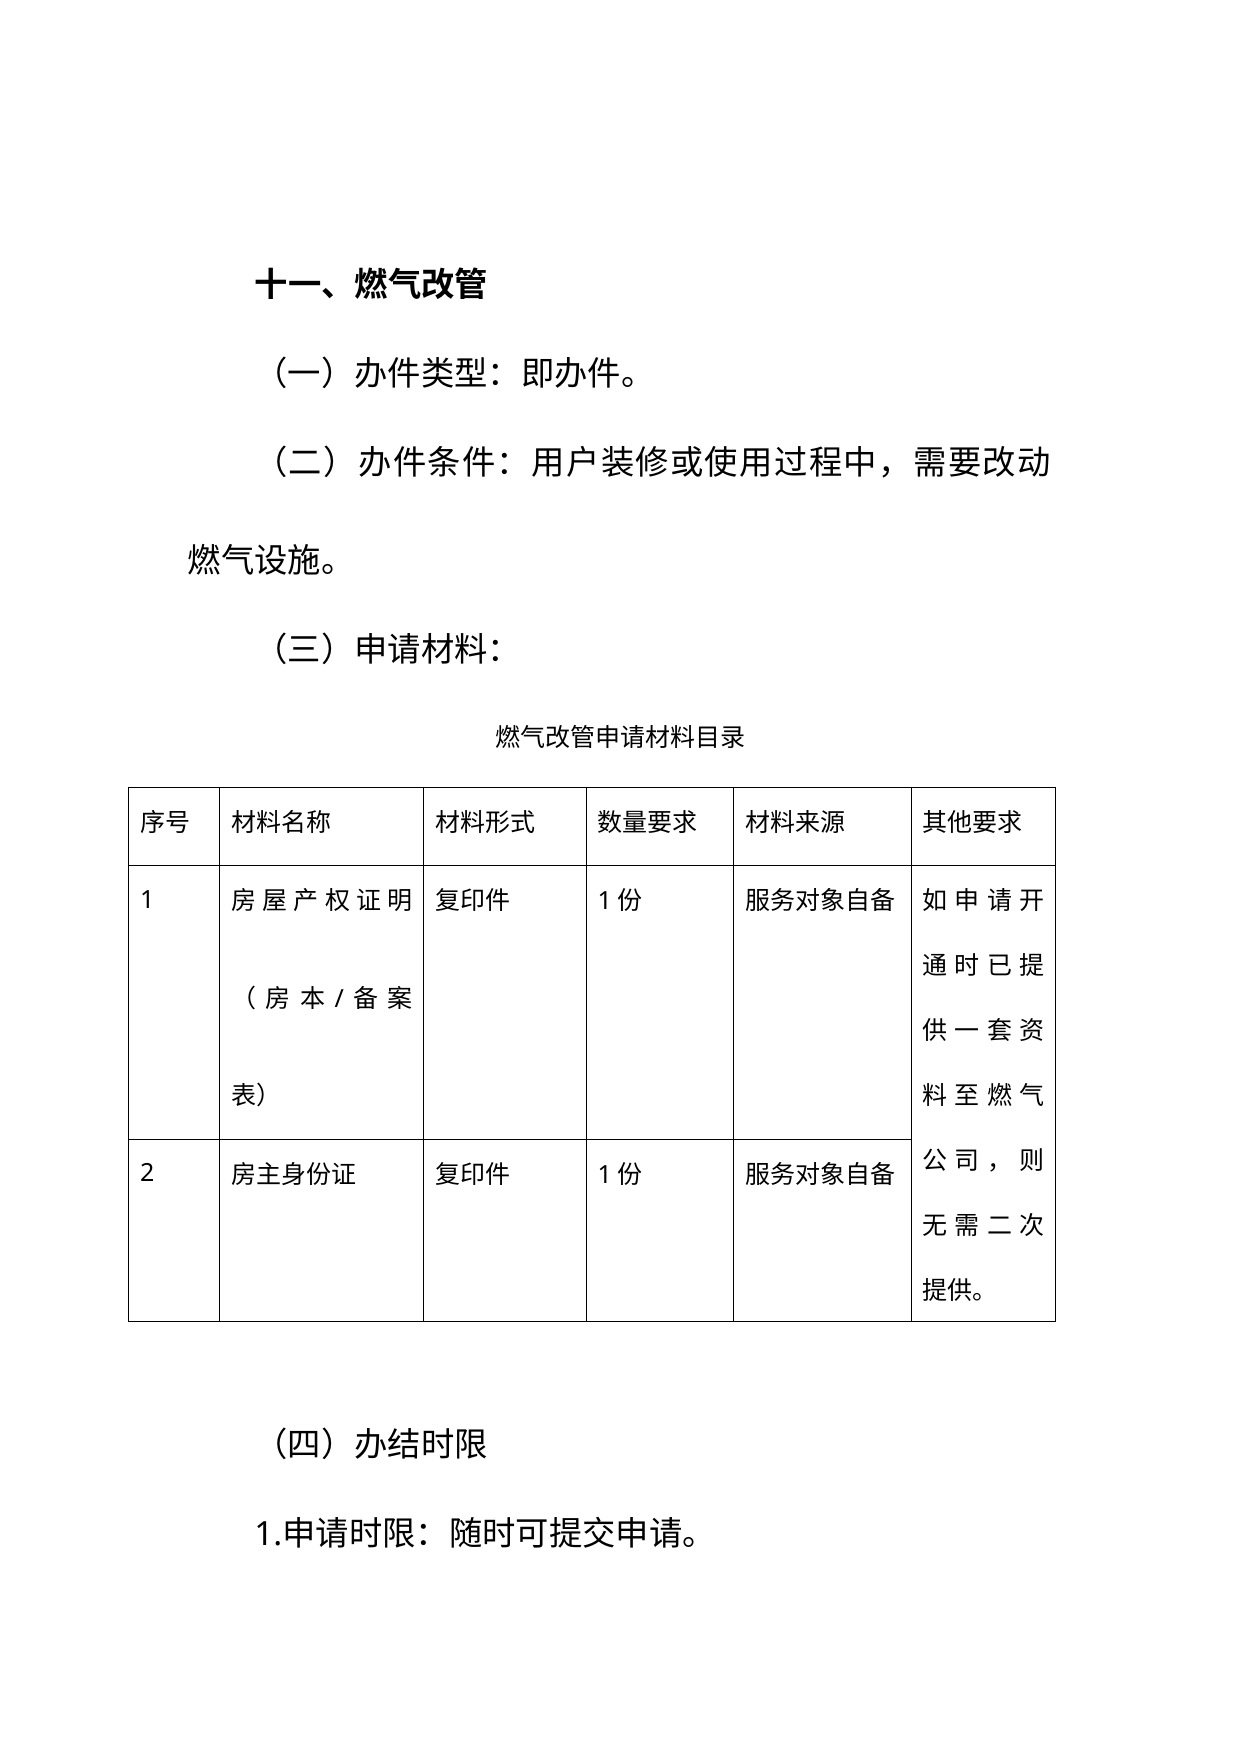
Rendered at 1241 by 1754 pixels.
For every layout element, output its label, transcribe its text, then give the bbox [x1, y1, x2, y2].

table_header 序号 [129, 788, 219, 865]
list （四）办结时限 [187, 1410, 1053, 1475]
table_cell 2 [129, 1140, 219, 1321]
table_cell 服务对象自备 [734, 1140, 911, 1321]
table_cell 如申请开通时已提供一套资料至燃气公司，则无需二次提供。 [912, 866, 1055, 1321]
table_header 材料名称 [220, 788, 423, 865]
list （三）申请材料： [187, 614, 1053, 679]
table_cell 1份 [587, 866, 733, 1139]
table_cell 复印件 [424, 866, 586, 1139]
table_cell 1 [129, 866, 219, 1139]
text 1.申请时限：随时可提交申请。 [187, 1499, 1053, 1564]
list 燃气改管申请材料目录 [187, 703, 1053, 768]
table_cell 房屋产权证明（房本/备案表） [220, 866, 423, 1139]
table_cell 1份 [587, 1140, 733, 1321]
list （二）办件条件：用户装修或使用过程中，需要改动燃气设施。 [187, 428, 1053, 590]
list 十一、燃气改管 [187, 250, 1053, 315]
table_header 数量要求 [587, 788, 733, 865]
table_cell 房主身份证 [220, 1140, 423, 1321]
table_cell 服务对象自备 [734, 866, 911, 1139]
table_header 其他要求 [912, 788, 1055, 865]
table_header 材料形式 [424, 788, 586, 865]
table_header 材料来源 [734, 788, 911, 865]
list （一）办件类型：即办件。 [187, 339, 1053, 404]
table_cell 复印件 [424, 1140, 586, 1321]
